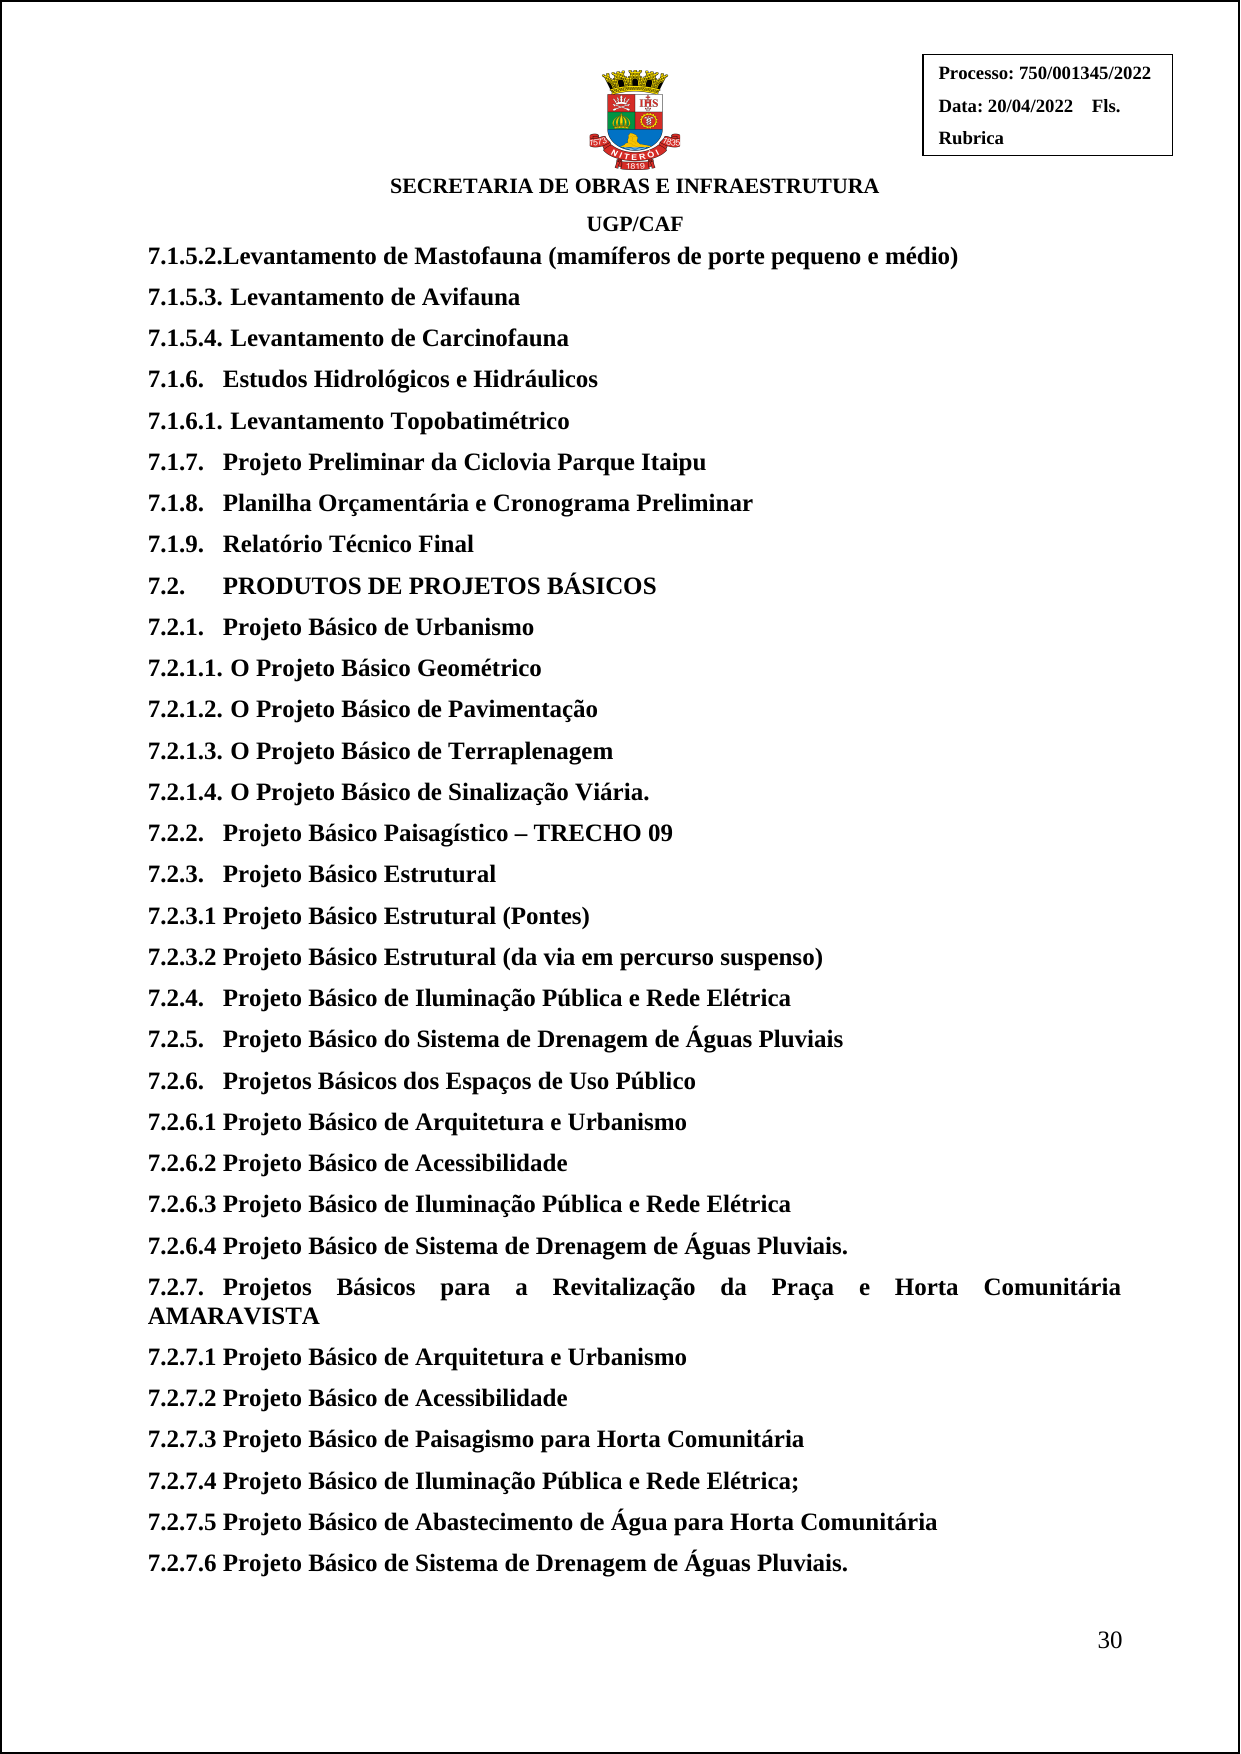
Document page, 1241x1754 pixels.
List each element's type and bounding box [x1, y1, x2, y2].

picture [589, 70, 681, 170]
